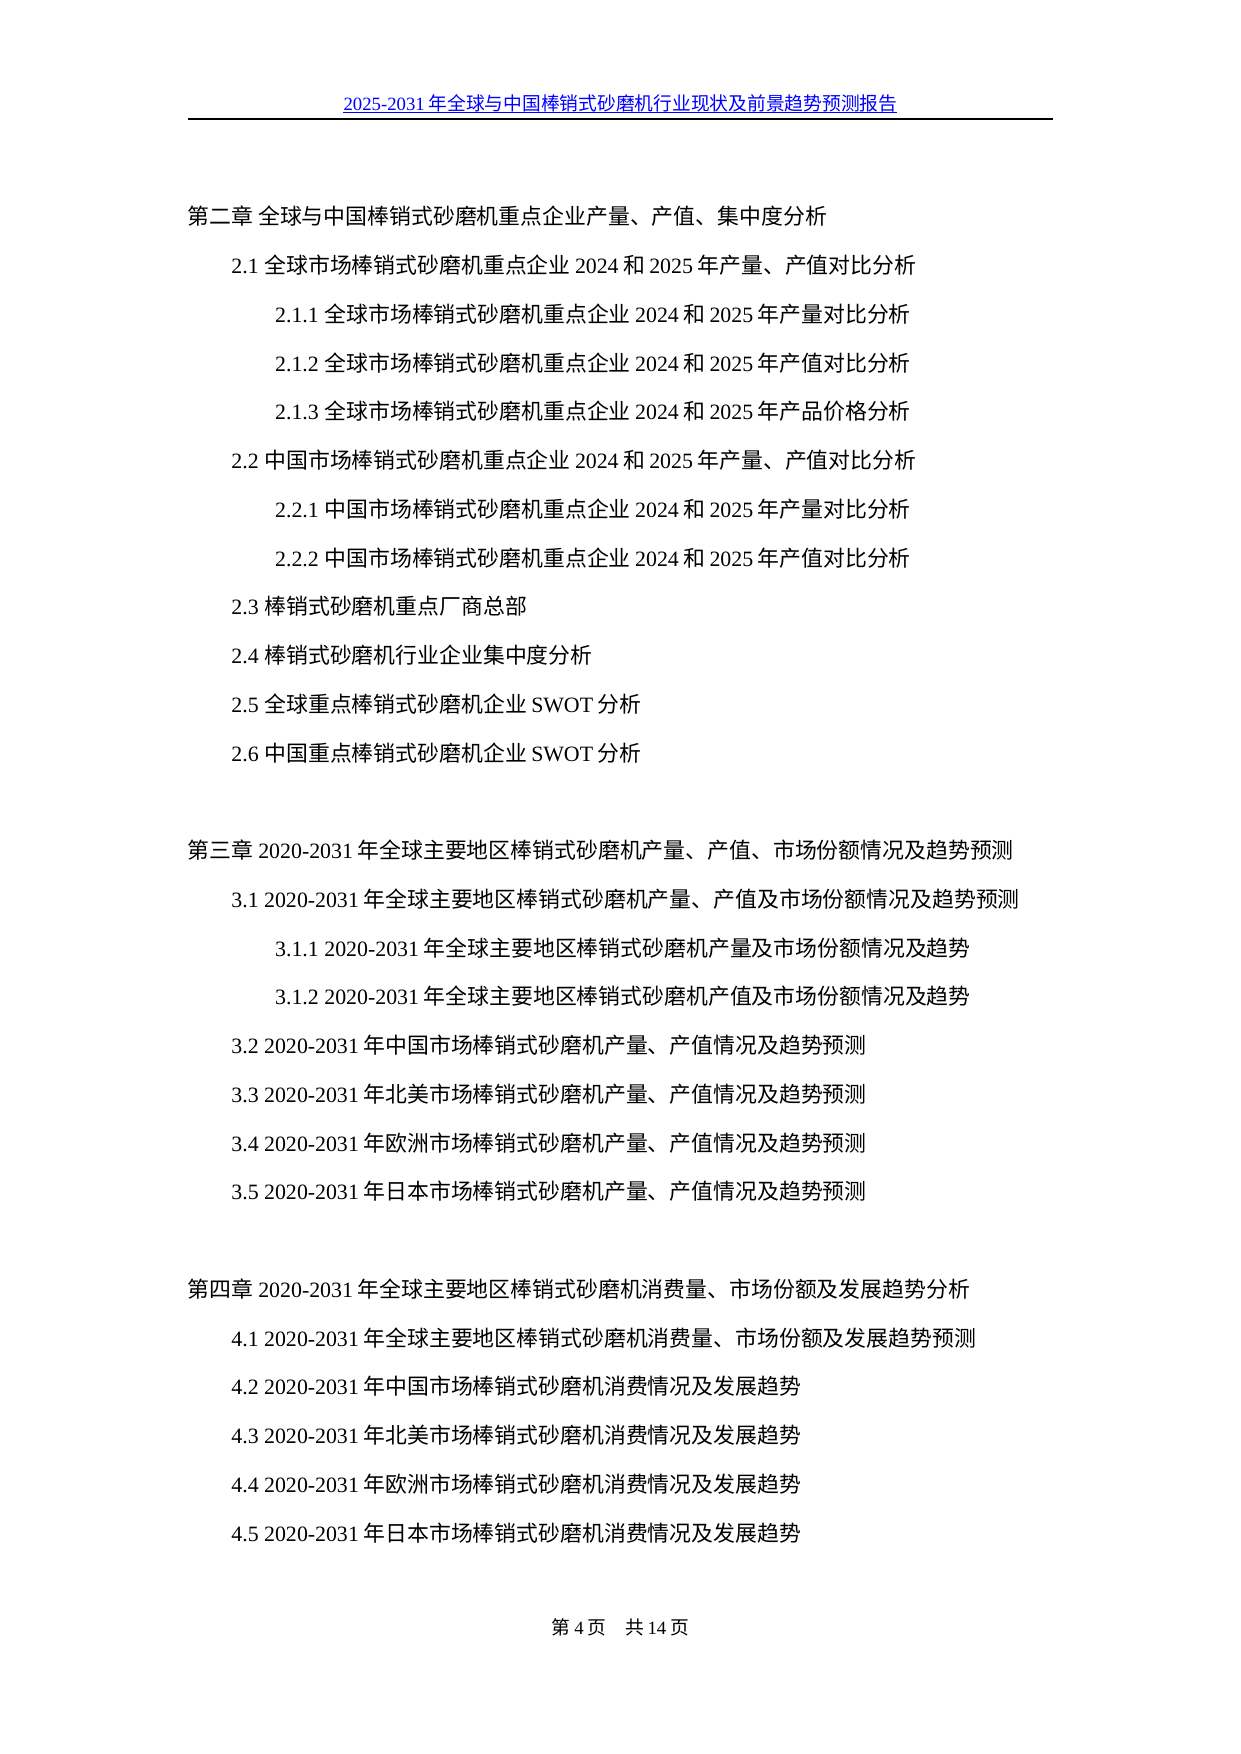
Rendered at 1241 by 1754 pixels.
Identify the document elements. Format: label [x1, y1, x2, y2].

text [187, 150, 1053, 1548]
